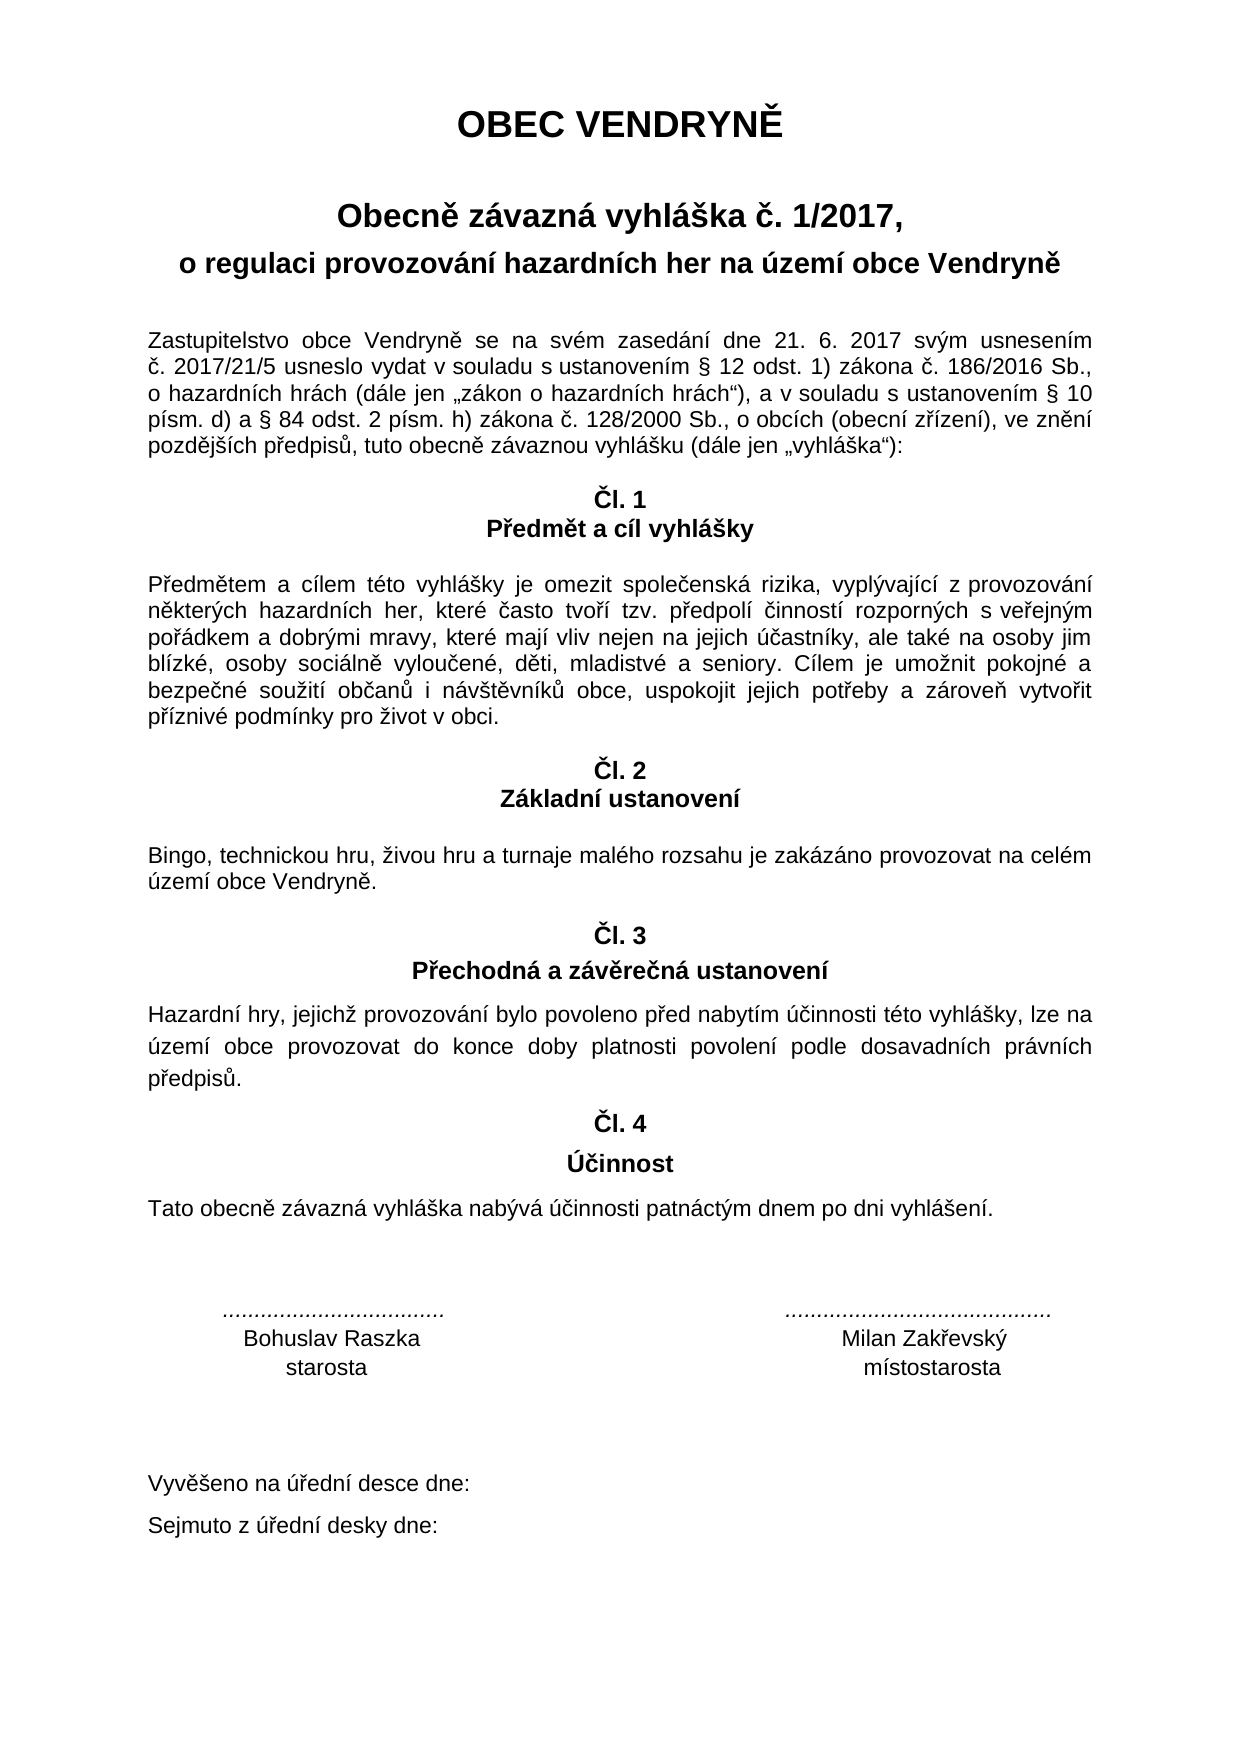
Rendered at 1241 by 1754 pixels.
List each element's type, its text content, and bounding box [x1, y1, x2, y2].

text ................................... .......................................... [148, 1296, 1093, 1323]
text Předmětem a cílem této vyhlášky je omezit společenská rizika, vyplývající z provozování některých hazardních her, které často tvoří tzv. předpolí činností rozporných s veřejným pořádkem a dobrými mravy, které mají vliv nejen na jejich účastníky, ale také na osoby jim blízké, osoby sociálně vyloučené, děti, mladistvé a seniory. Cílem je umožnit pokojné a bezpečné soužití občanů i návštěvníků obce, uspokojit jejich potřeby a zároveň vytvořit příznivé podmínky pro život v obci. [148, 571, 1093, 729]
text Tato obecně závazná vyhláška nabývá účinnosti patnáctým dnem po dni vyhlášení. [148, 1195, 1093, 1221]
text Obecně závazná vyhláška č. 1/2017, [148, 196, 1093, 234]
text Zastupitelstvo obce Vendryně se na svém zasedání dne 21. 6. 2017 svým usnesením č. 2017/21/5 usneslo vydat v souladu s ustanovením § 12 odst. 1) zákona č. 186/2016 Sb., o hazardních hrách (dále jen „zákon o hazardních hrách“), a v souladu s ustanovením § 10 písm. d) a § 84 odst. 2 písm. h) zákona č. 128/2000 Sb., o obcích (obecní zřízení), ve znění pozdějších předpisů, tuto obecně závaznou vyhlášku (dále jen „vyhláška“): [148, 327, 1093, 458]
text Předmět a cíl vyhlášky [148, 514, 1093, 542]
text o regulaci provozování hazardních her na území obce Vendryně [148, 246, 1093, 279]
text Sejmuto z úřední desky dne: [148, 1512, 1093, 1538]
text Čl. 4 [148, 1108, 1093, 1137]
text Hazardní hry, jejichž provozování bylo povoleno před nabytím účinnosti této vyhlášky, lze na území obce provozovat do konce doby platnosti povolení podle dosavadních právních předpisů. [148, 1001, 1093, 1091]
text Bohuslav Raszka Milan Zakřevský [148, 1325, 1093, 1352]
text Bingo, technickou hru, živou hru a turnaje malého rozsahu je zakázáno provozovat na celém území obce Vendryně. [148, 842, 1093, 894]
text Základní ustanovení [148, 784, 1093, 813]
text starosta místostarosta [148, 1354, 1093, 1381]
text Čl. 1 [148, 485, 1093, 514]
text Vyvěšeno na úřední desce dne: [148, 1470, 1093, 1497]
text OBEC VENDRYNĚ [148, 102, 1093, 146]
text Čl. 2 [148, 756, 1093, 784]
text Čl. 3 [148, 921, 1093, 950]
text Účinnost [148, 1149, 1093, 1178]
text Přechodná a závěrečná ustanovení [148, 956, 1093, 985]
